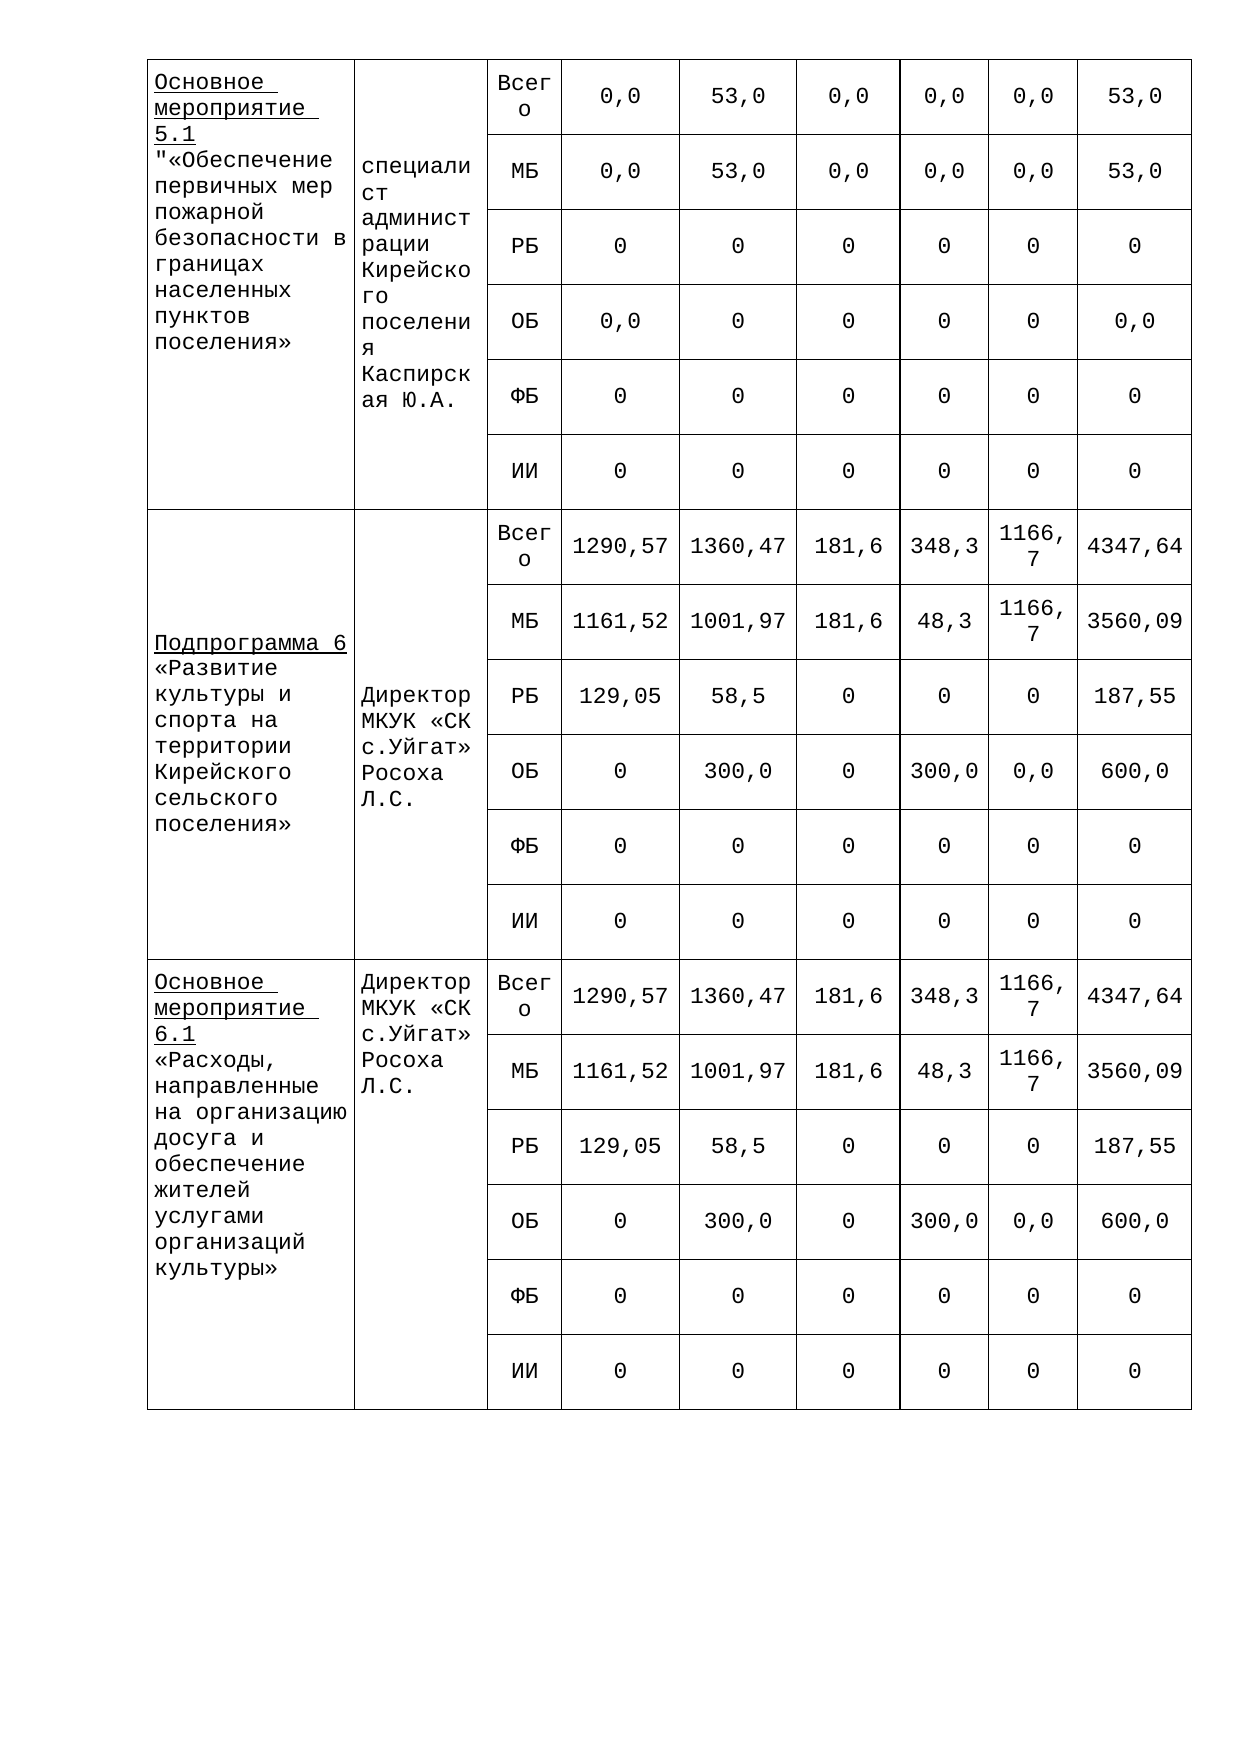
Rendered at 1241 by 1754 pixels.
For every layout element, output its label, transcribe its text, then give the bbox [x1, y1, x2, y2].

table_cell Всего [488, 60, 561, 134]
table_cell 0 [562, 360, 679, 434]
table_cell 0 [989, 810, 1077, 884]
table_cell 0,0 [562, 60, 679, 134]
table_cell 0 [989, 885, 1077, 959]
table_cell 0 [1078, 210, 1191, 284]
table_cell 0 [680, 1260, 796, 1334]
table_cell 0 [901, 210, 988, 284]
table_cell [355, 60, 487, 509]
table_cell 0 [797, 810, 899, 884]
table_cell ОБ [488, 735, 561, 809]
table_cell 181,6 [797, 510, 899, 584]
table_cell МБ [488, 585, 561, 659]
table_cell 0 [797, 1335, 899, 1409]
table_cell 181,6 [797, 960, 899, 1034]
table_cell 0 [989, 660, 1077, 734]
table_cell 0,0 [989, 1185, 1077, 1259]
table_cell 0 [562, 735, 679, 809]
table_cell 53,0 [1078, 60, 1191, 134]
table_cell МБ [488, 1035, 561, 1109]
table_cell 1166,7 [989, 585, 1077, 659]
table_cell 0 [989, 360, 1077, 434]
table_cell 0 [1078, 810, 1191, 884]
table_cell Основное мероприятие 6.1 «Расходы, направленные на организацию досуга и обеспечение жителей услугами организаций культуры» [148, 960, 354, 1409]
table_cell Подпрограмма 6 «Развитие культуры и спорта на территории Кирейского сельского поселения» [148, 510, 354, 959]
table_cell 1161,52 [562, 585, 679, 659]
table_cell 0 [1078, 885, 1191, 959]
table_cell РБ [488, 210, 561, 284]
table_cell 48,3 [901, 1035, 988, 1109]
table_cell ИИ [488, 885, 561, 959]
table_cell ФБ [488, 1260, 561, 1334]
table_cell 1166,7 [989, 510, 1077, 584]
table_cell 1166,7 [989, 1035, 1077, 1109]
table_cell 0 [797, 660, 899, 734]
table_cell 0 [989, 1110, 1077, 1184]
table_cell 0 [562, 810, 679, 884]
table_cell 4347,64 [1078, 510, 1191, 584]
table_cell 181,6 [797, 585, 899, 659]
table_cell 0,0 [562, 135, 679, 209]
table_cell Всего [488, 960, 561, 1034]
table_cell 0,0 [989, 135, 1077, 209]
table_cell 1166,7 [989, 960, 1077, 1034]
table_cell 0 [680, 1335, 796, 1409]
table_cell 0 [797, 285, 899, 359]
table_cell 181,6 [797, 1035, 899, 1109]
table_cell 1290,57 [562, 510, 679, 584]
table_cell 0,0 [797, 60, 899, 134]
table_cell 0 [797, 1185, 899, 1259]
table_cell 0 [797, 1110, 899, 1184]
table_cell 0 [680, 360, 796, 434]
table_cell 300,0 [901, 1185, 988, 1259]
table_cell 0 [989, 435, 1077, 509]
table_cell 53,0 [680, 60, 796, 134]
table_cell 0,0 [901, 60, 988, 134]
table_cell 300,0 [680, 1185, 796, 1259]
table_cell 0,0 [989, 735, 1077, 809]
table_cell 600,0 [1078, 1185, 1191, 1259]
table_cell Всего [488, 510, 561, 584]
table_cell 600,0 [1078, 735, 1191, 809]
table_cell 1360,47 [680, 960, 796, 1034]
table_cell 0 [989, 285, 1077, 359]
table_cell 0 [901, 660, 988, 734]
table_cell 0 [797, 210, 899, 284]
table_cell ИИ [488, 1335, 561, 1409]
table_cell 129,05 [562, 1110, 679, 1184]
table_cell 48,3 [901, 585, 988, 659]
table_cell 0 [901, 435, 988, 509]
table_cell 0 [901, 885, 988, 959]
table_cell Директор МКУК «СК с.Уйгат» Росоха Л.С. [355, 960, 487, 1409]
table_cell 0 [989, 1260, 1077, 1334]
table_cell 0 [989, 210, 1077, 284]
table_cell 0 [901, 1110, 988, 1184]
table_cell 0 [1078, 1260, 1191, 1334]
table_cell 0 [1078, 360, 1191, 434]
table_cell МБ [488, 135, 561, 209]
table_cell 0 [797, 735, 899, 809]
table_cell 0 [680, 285, 796, 359]
table_cell 0 [797, 435, 899, 509]
table_cell ОБ [488, 285, 561, 359]
table_cell 53,0 [1078, 135, 1191, 209]
table_cell 0 [1078, 435, 1191, 509]
table_cell 0 [562, 435, 679, 509]
table_cell РБ [488, 660, 561, 734]
table_cell 1001,97 [680, 1035, 796, 1109]
table_cell 0,0 [901, 135, 988, 209]
table_cell 0 [562, 1335, 679, 1409]
table_cell 0,0 [989, 60, 1077, 134]
table_cell 0,0 [1078, 285, 1191, 359]
table_cell 53,0 [680, 135, 796, 209]
table_cell 0 [680, 810, 796, 884]
table_cell 348,3 [901, 960, 988, 1034]
table_cell ИИ [488, 435, 561, 509]
table_cell 0 [680, 210, 796, 284]
table_cell 0 [901, 360, 988, 434]
table_cell 0,0 [562, 285, 679, 359]
table_cell 0,0 [797, 135, 899, 209]
table_cell 1360,47 [680, 510, 796, 584]
table_cell 348,3 [901, 510, 988, 584]
table_cell 0 [901, 1335, 988, 1409]
table_cell 0 [680, 435, 796, 509]
table_cell 300,0 [680, 735, 796, 809]
table_cell 0 [1078, 1335, 1191, 1409]
table_cell Директор МКУК «СК с.Уйгат» Росоха Л.С. [355, 510, 487, 959]
table_cell 0 [797, 885, 899, 959]
table_cell 0 [901, 1260, 988, 1334]
table_cell 4347,64 [1078, 960, 1191, 1034]
table_cell 187,55 [1078, 660, 1191, 734]
table_cell 3560,09 [1078, 585, 1191, 659]
table_cell 0 [562, 885, 679, 959]
table_cell ФБ [488, 810, 561, 884]
table_cell 0 [901, 810, 988, 884]
table_cell 300,0 [901, 735, 988, 809]
table_cell 0 [797, 1260, 899, 1334]
table_cell 187,55 [1078, 1110, 1191, 1184]
table_cell ФБ [488, 360, 561, 434]
table_cell 1290,57 [562, 960, 679, 1034]
table_cell 129,05 [562, 660, 679, 734]
table_cell 0 [562, 1185, 679, 1259]
table_cell 58,5 [680, 1110, 796, 1184]
table_cell Основное мероприятие 5.1 "«Обеспечение первичных мер пожарной безопасности в границах населенных пунктов поселения» [148, 60, 354, 509]
table_cell 0 [901, 285, 988, 359]
table_cell 3560,09 [1078, 1035, 1191, 1109]
table_cell 1161,52 [562, 1035, 679, 1109]
table_cell 0 [562, 1260, 679, 1334]
table_cell 0 [680, 885, 796, 959]
table_cell 58,5 [680, 660, 796, 734]
table_cell ОБ [488, 1185, 561, 1259]
table_cell 0 [562, 210, 679, 284]
table_cell 0 [797, 360, 899, 434]
table_cell РБ [488, 1110, 561, 1184]
table_cell 1001,97 [680, 585, 796, 659]
table_cell 0 [989, 1335, 1077, 1409]
